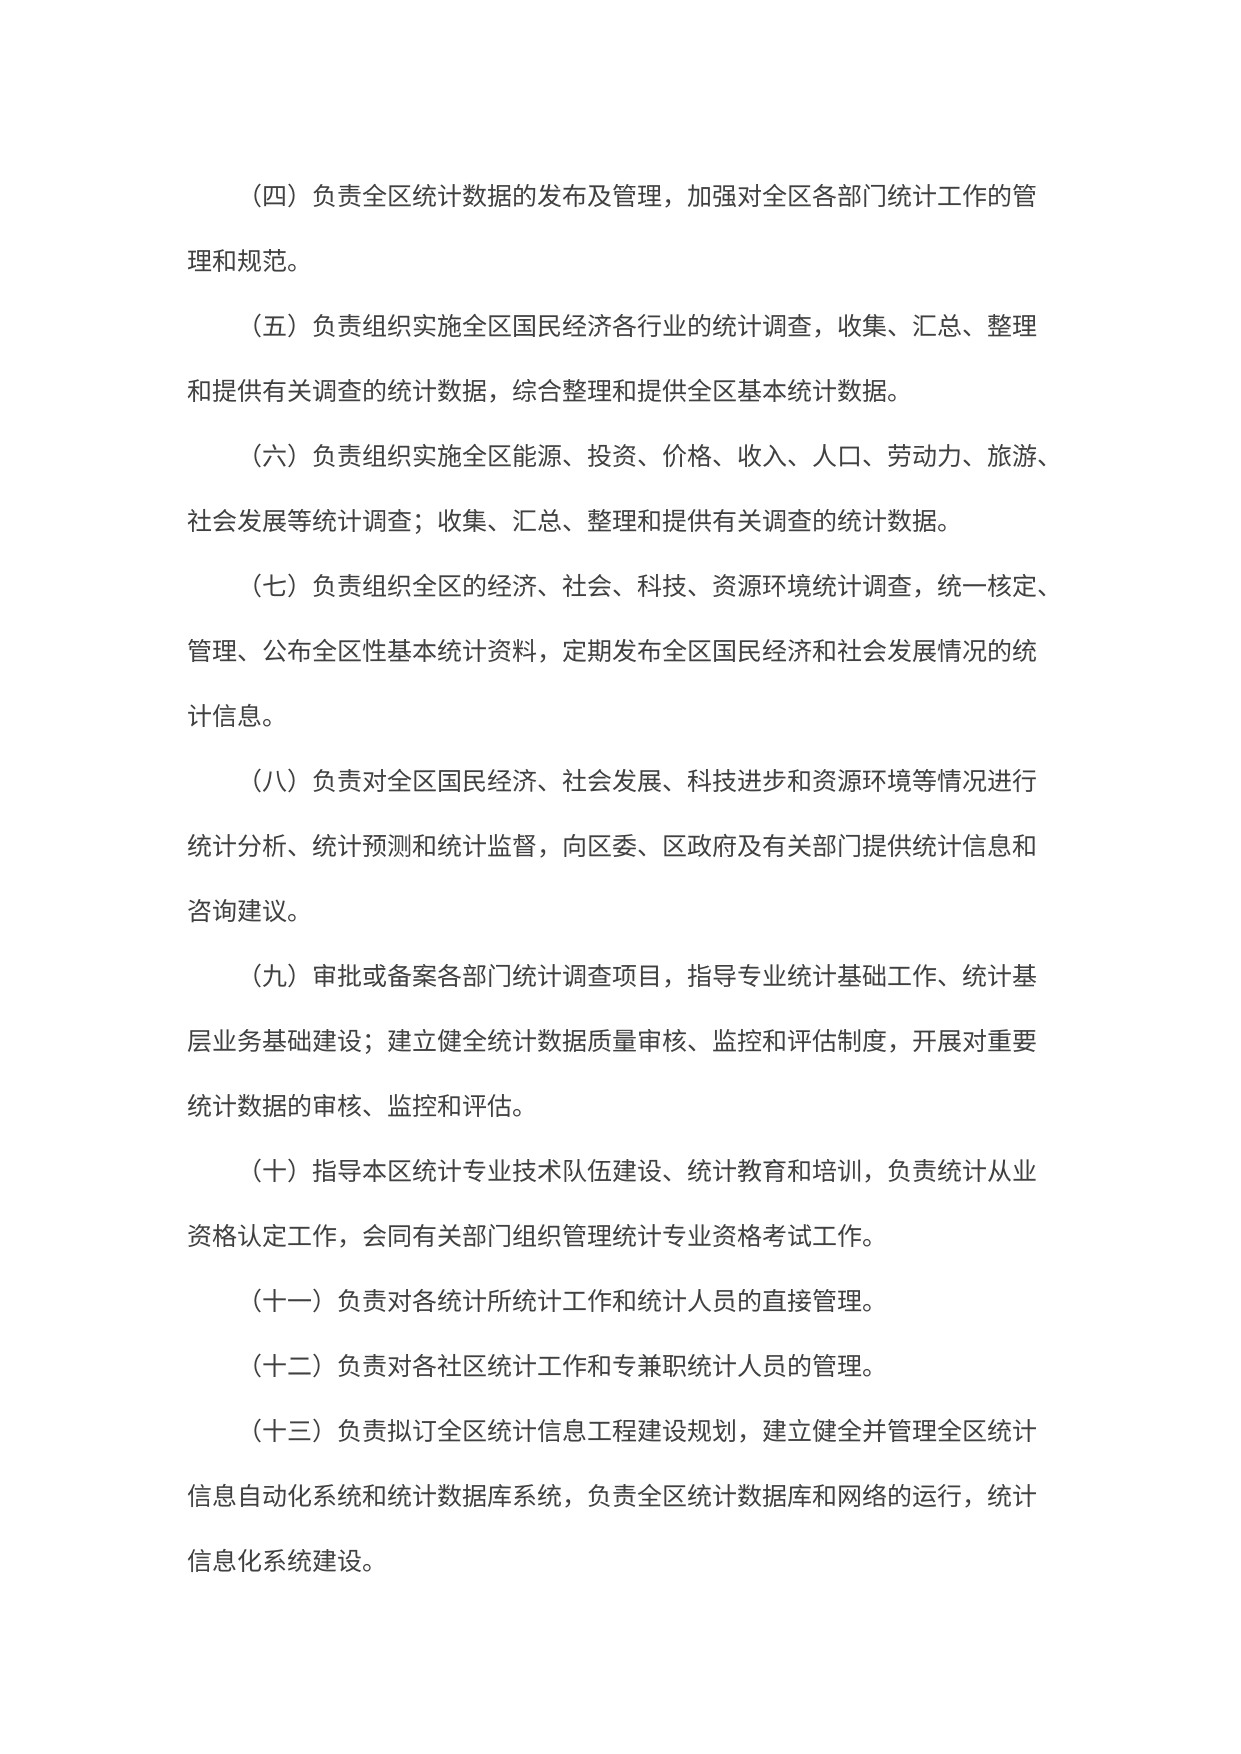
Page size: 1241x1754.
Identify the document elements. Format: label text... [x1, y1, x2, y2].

text （七）负责组织全区的经济、社会、科技、资源环境统计调查，统一核定、管理、公布全区性基本统计资料，定期发布全区国民经济和社会发展情况的统计信息。 [187, 552, 1053, 747]
text （十三）负责拟订全区统计信息工程建设规划，建立健全并管理全区统计信息自动化系统和统计数据库系统，负责全区统计数据库和网络的运行，统计信息化系统建设。 [187, 1397, 1053, 1592]
text （九）审批或备案各部门统计调查项目，指导专业统计基础工作、统计基层业务基础建设；建立健全统计数据质量审核、监控和评估制度，开展对重要统计数据的审核、监控和评估。 [187, 942, 1053, 1137]
text （四）负责全区统计数据的发布及管理，加强对全区各部门统计工作的管理和规范。 [187, 162, 1053, 292]
text （十二）负责对各社区统计工作和专兼职统计人员的管理。 [187, 1332, 1053, 1397]
text （十）指导本区统计专业技术队伍建设、统计教育和培训，负责统计从业资格认定工作，会同有关部门组织管理统计专业资格考试工作。 [187, 1137, 1053, 1267]
text （五）负责组织实施全区国民经济各行业的统计调查，收集、汇总、整理和提供有关调查的统计数据，综合整理和提供全区基本统计数据。 [187, 292, 1053, 422]
text （六）负责组织实施全区能源、投资、价格、收入、人口、劳动力、旅游、社会发展等统计调查；收集、汇总、整理和提供有关调查的统计数据。 [187, 422, 1053, 552]
text （八）负责对全区国民经济、社会发展、科技进步和资源环境等情况进行统计分析、统计预测和统计监督，向区委、区政府及有关部门提供统计信息和咨询建议。 [187, 747, 1053, 942]
text （十一）负责对各统计所统计工作和统计人员的直接管理。 [187, 1267, 1053, 1332]
